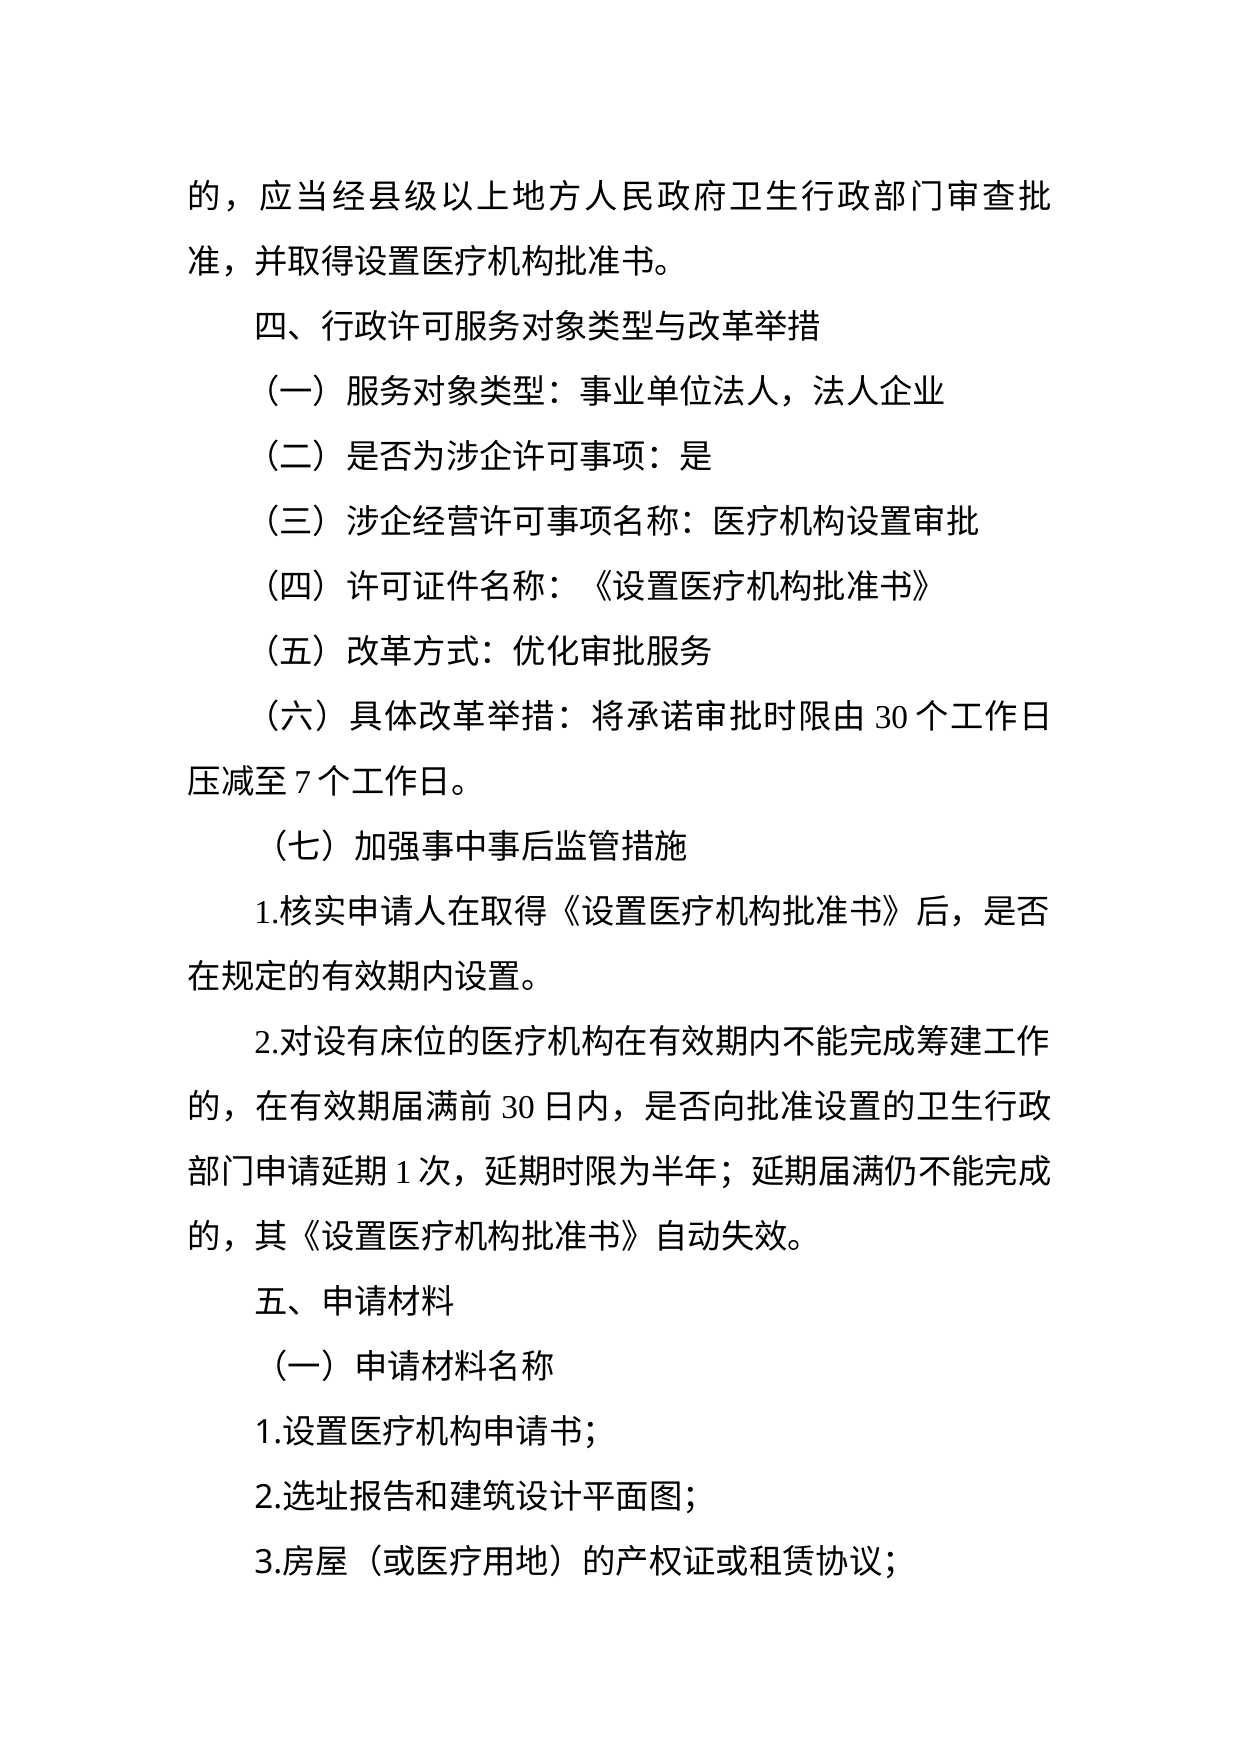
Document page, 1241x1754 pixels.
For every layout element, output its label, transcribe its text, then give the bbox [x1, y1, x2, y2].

list （七）加强事中事后监管措施 [187, 812, 1053, 877]
text 2.对设有床位的医疗机构在有效期内不能完成筹建工作的，在有效期届满前30日内，是否向批准设置的卫生行政部门申请延期1次，延期时限为半年；延期届满仍不能完成的，其《设置医疗机构批准书》自动失效。 [187, 1007, 1053, 1267]
text 五、申请材料 [187, 1267, 1053, 1332]
list 四、行政许可服务对象类型与改革举措 [187, 292, 1053, 357]
text （六）具体改革举措：将承诺审批时限由30个工作日压减至7个工作日。 [187, 682, 1053, 812]
list 3.房屋（或医疗用地）的产权证或租赁协议； [187, 1527, 1053, 1592]
text （二）是否为涉企许可事项：是 [187, 422, 1053, 487]
list 1.设置医疗机构申请书； [187, 1397, 1053, 1462]
text （五）改革方式：优化审批服务 [187, 617, 1053, 682]
text 1.核实申请人在取得《设置医疗机构批准书》后，是否在规定的有效期内设置。 [187, 877, 1053, 1007]
text （三）涉企经营许可事项名称：医疗机构设置审批 [187, 487, 1053, 552]
text （一）服务对象类型：事业单位法人，法人企业 [187, 357, 1053, 422]
list 2.选址报告和建筑设计平面图； [187, 1462, 1053, 1527]
text （四）许可证件名称：《设置医疗机构批准书》 [187, 552, 1053, 617]
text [187, 162, 1053, 292]
list （一）申请材料名称 [187, 1332, 1053, 1397]
